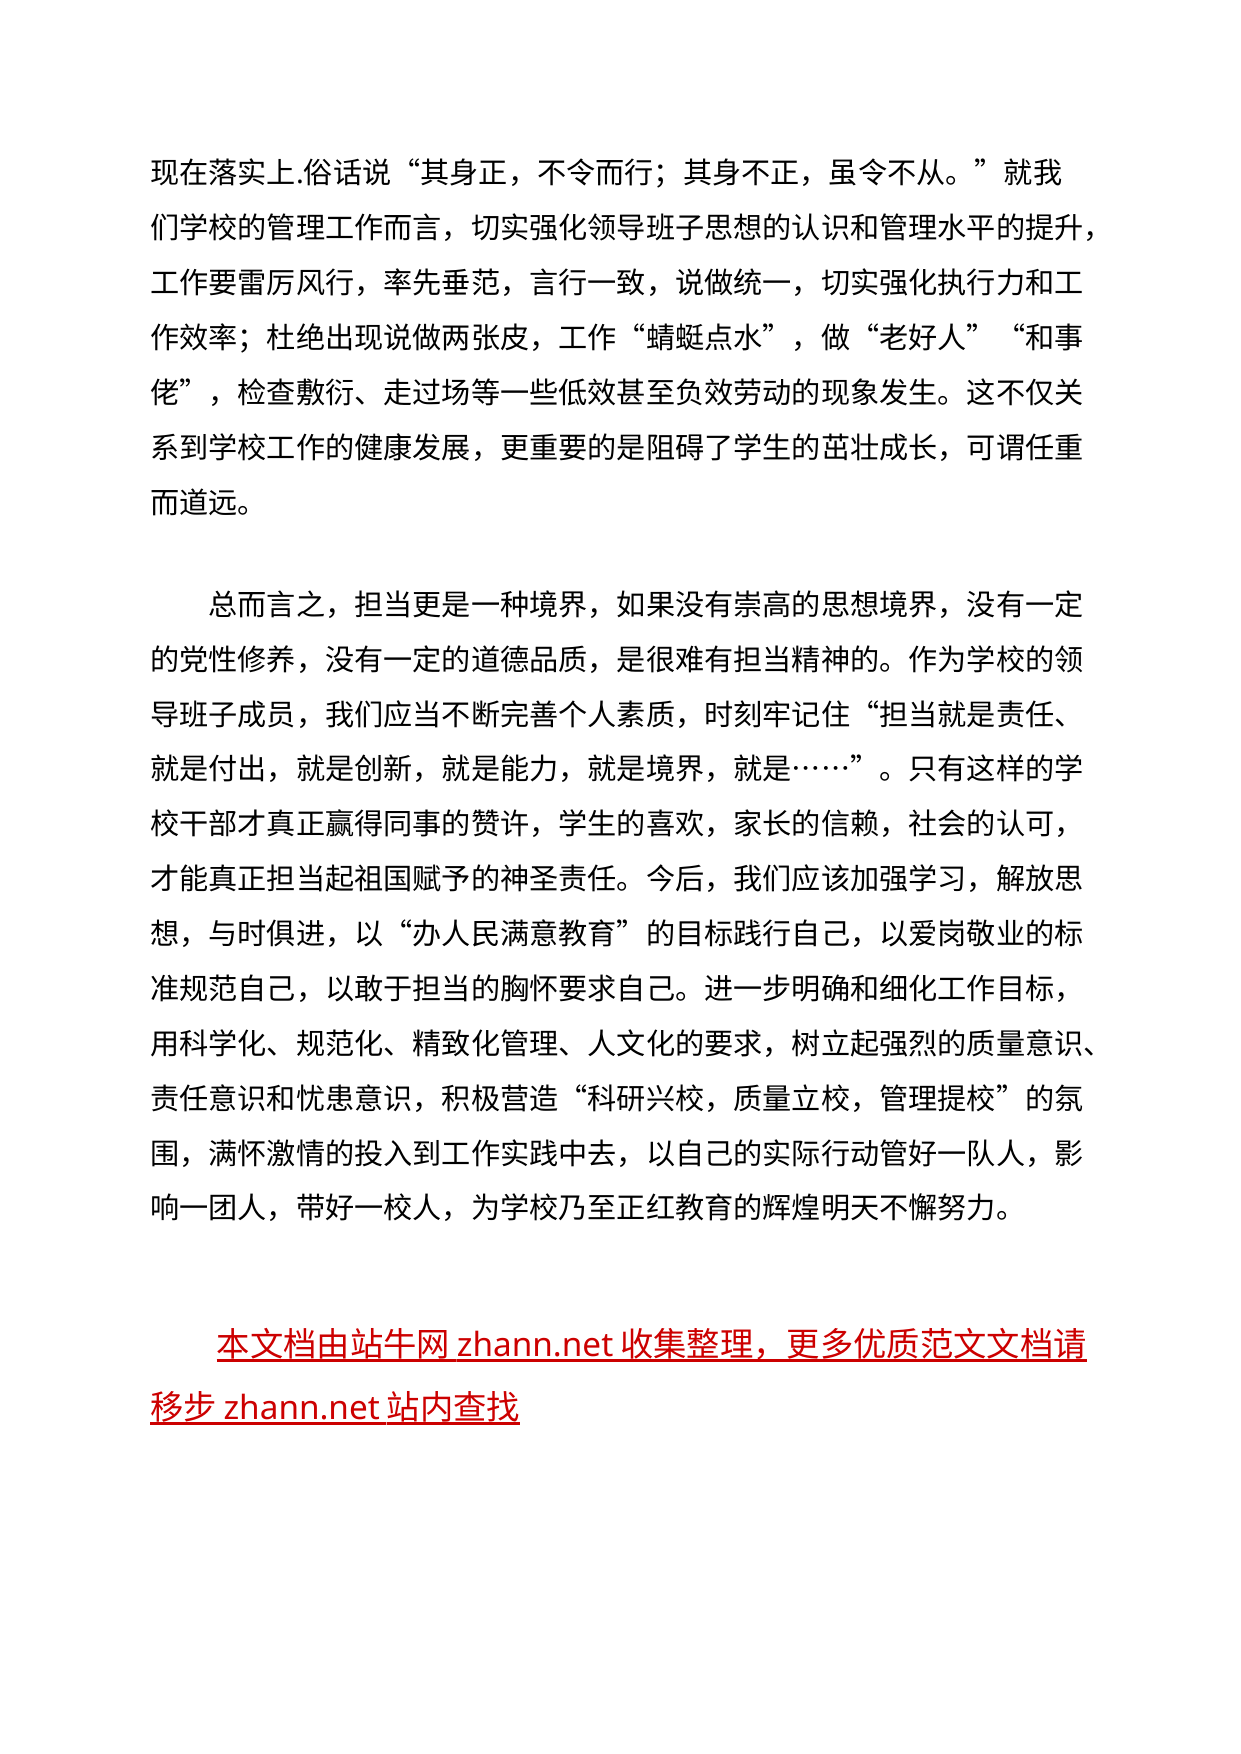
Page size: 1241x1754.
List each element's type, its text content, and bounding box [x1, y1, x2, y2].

text 总而言之，担当更是一种境界，如果没有崇高的思想境界，没有一定的党性修养，没有一定的道德品质，是很难有担当精神的。作为学校的领导班子成员，我们应当不断完善个人素质，时刻牢记住“担当就是责任、就是付出，就是创新，就是能力，就是境界，就是……”。只有这样的学校干部才真正赢得同事的赞许，学生的喜欢，家长的信赖，社会的认可，才能真正担当起祖国赋予的神圣责任。今后，我们应该加强学习，解放思想，与时俱进，以“办人民满意教育”的目标践行自己，以爱岗敬业的标准规范自己，以敢于担当的胸怀要求自己。进一步明确和细化工作目标，用科学化、规范化、精致化管理、人文化的要求，树立起强烈的质量意识、责任意识和忧患意识，积极营造“科研兴校，质量立校，管理提校”的氛围，满怀激情的投入到工作实践中去，以自己的实际行动管好一队人，影响一团人，带好一校人，为学校乃至正红教育的辉煌明天不懈努力。 [150, 581, 1090, 1227]
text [150, 150, 1090, 522]
text 本文档由站牛网zhann.net收集整理，更多优质范文文档请移步zhann.net站内查找 [150, 1318, 1090, 1429]
